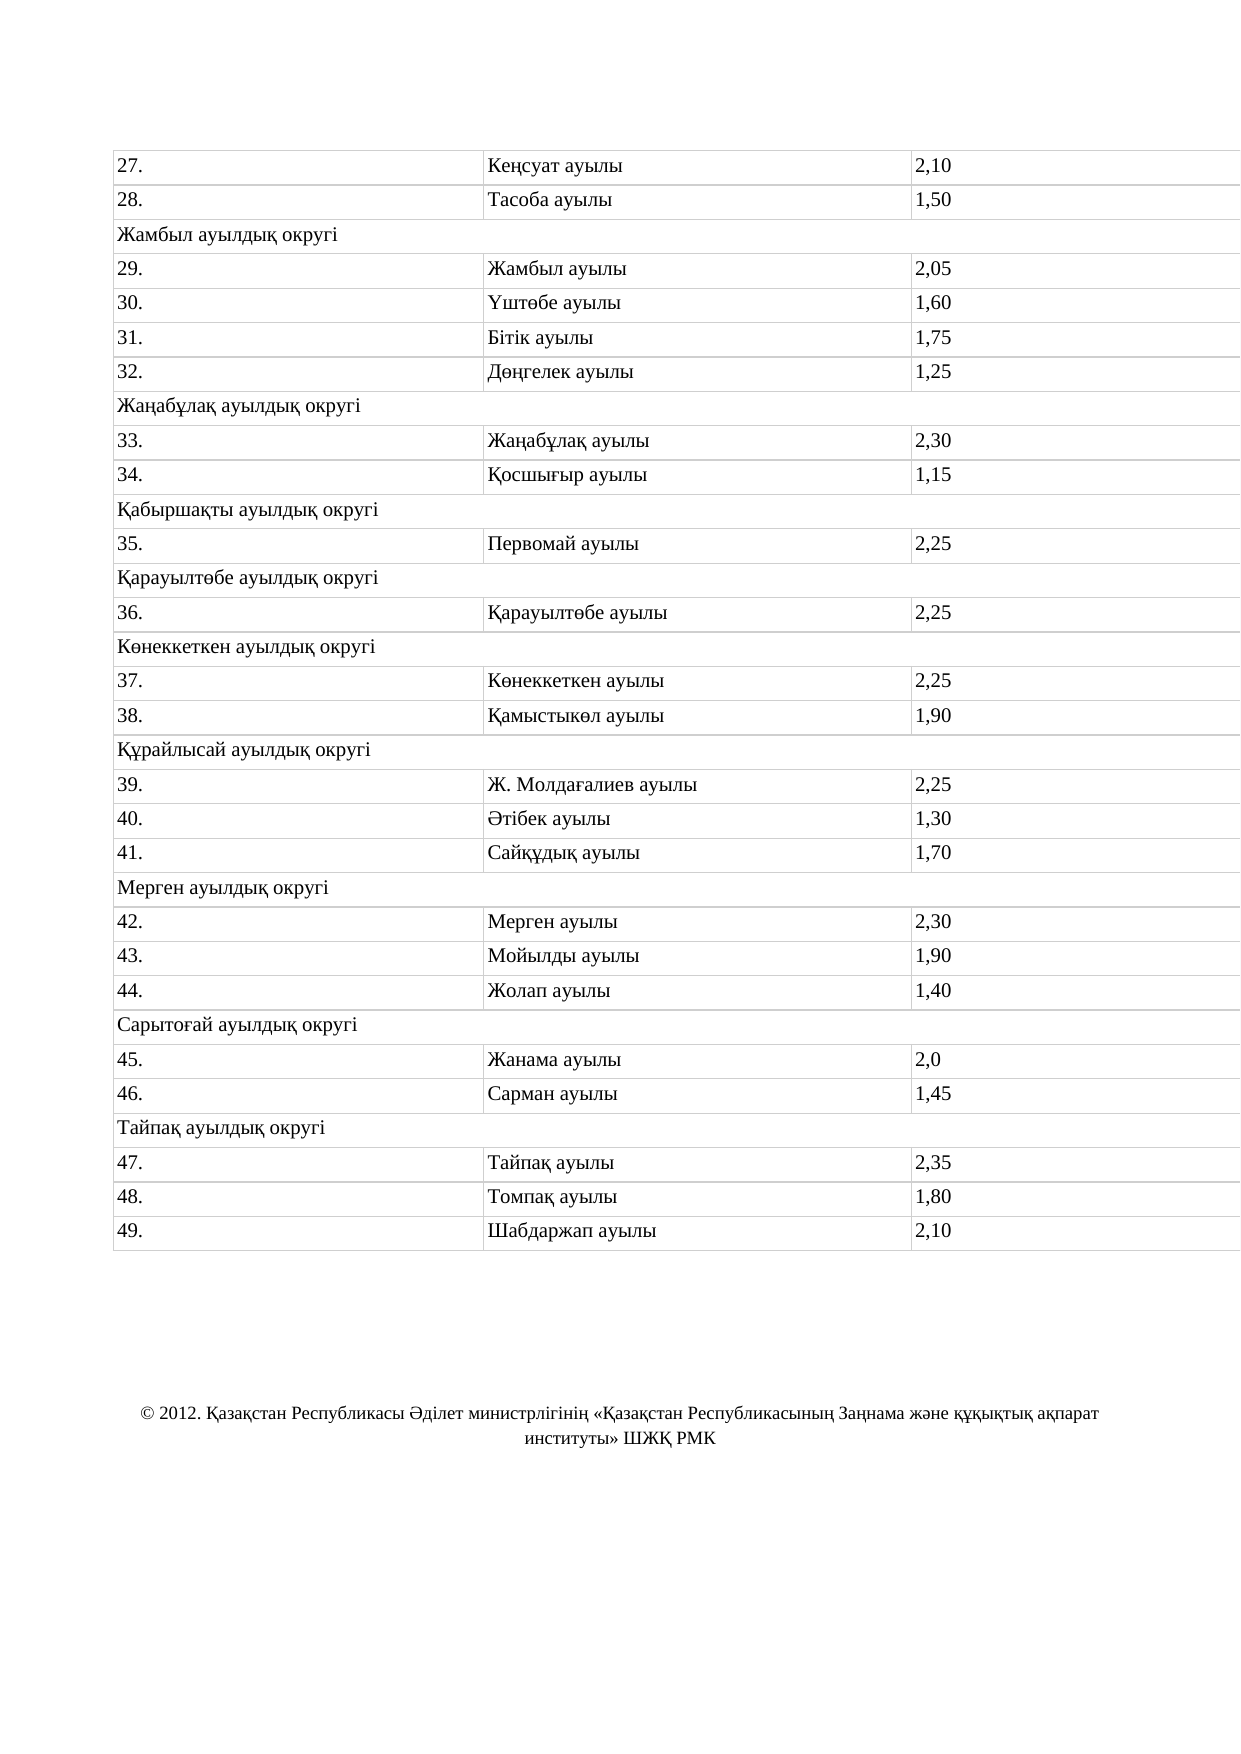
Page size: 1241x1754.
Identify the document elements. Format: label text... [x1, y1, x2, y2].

table_cell Томпақ ауылы [484, 1183, 911, 1216]
table_cell Сарытоғай ауылдық округі [114, 1011, 1240, 1044]
table_cell 1,30 [912, 804, 1240, 837]
table_cell 29. [114, 254, 483, 287]
table_cell 36. [114, 598, 483, 631]
table_cell Қарауылтөбе ауылы [484, 598, 911, 631]
table_cell Жамбыл ауылы [484, 254, 911, 287]
table_cell 1,60 [912, 289, 1240, 322]
table_cell Бітік ауылы [484, 323, 911, 356]
table_cell 35. [114, 529, 483, 562]
table_cell Сайқұдық ауылы [484, 839, 911, 872]
table_cell Қарауылтөбе ауылдық округі [114, 564, 1240, 597]
table_cell 2,05 [912, 254, 1240, 287]
table_cell Тайпақ ауылы [484, 1148, 911, 1181]
table_cell 43. [114, 942, 483, 975]
table_cell Ж. Молдағалиев ауылы [484, 770, 911, 803]
table_cell 38. [114, 701, 483, 734]
table_cell Тасоба ауылы [484, 186, 911, 219]
table_cell Сарман ауылы [484, 1079, 911, 1112]
table_cell 30. [114, 289, 483, 322]
table_cell 41. [114, 839, 483, 872]
table_cell Первомай ауылы [484, 529, 911, 562]
table_cell Жаңабұлақ ауылы [484, 426, 911, 459]
table_cell 1,80 [912, 1183, 1240, 1216]
table_cell Қабыршақты ауылдық округі [114, 495, 1240, 528]
table_cell 27. [114, 151, 483, 184]
table_cell Көнеккеткен ауылы [484, 667, 911, 700]
table_cell Мерген ауылы [484, 908, 911, 941]
table_cell Дөңгелек ауылы [484, 358, 911, 391]
table_cell 1,90 [912, 701, 1240, 734]
table_cell 34. [114, 461, 483, 494]
table_cell 42. [114, 908, 483, 941]
text © 2012. Қазақстан Республикасы Әділет министрлігінің «Қазақстан Республикасының Заңнама және құқықтық ақпарат институты» ШЖҚ РМК [112, 1402, 1128, 1449]
table_cell 1,25 [912, 358, 1240, 391]
table_cell Мойылды ауылы [484, 942, 911, 975]
table_cell 1,50 [912, 186, 1240, 219]
table_cell Көнеккеткен ауылдық округі [114, 633, 1240, 666]
table_cell 31. [114, 323, 483, 356]
table_cell 44. [114, 976, 483, 1009]
table_cell 49. [114, 1217, 483, 1250]
table_cell Қосшығыр ауылы [484, 461, 911, 494]
table_cell 1,15 [912, 461, 1240, 494]
table_cell 1,40 [912, 976, 1240, 1009]
table_cell 1,45 [912, 1079, 1240, 1112]
table_cell Әтібек ауылы [484, 804, 911, 837]
table_cell 2,30 [912, 908, 1240, 941]
table_cell Жолап ауылы [484, 976, 911, 1009]
table_cell Тайпақ ауылдық округі [114, 1114, 1240, 1147]
table_cell 32. [114, 358, 483, 391]
table_cell 2,0 [912, 1045, 1240, 1078]
table_cell Құрайлысай ауылдық округі [114, 736, 1240, 769]
table_cell 39. [114, 770, 483, 803]
table_cell Мерген ауылдық округі [114, 873, 1240, 906]
table_cell Жамбыл ауылдық округі [114, 220, 1240, 253]
table_cell Үштөбе ауылы [484, 289, 911, 322]
table_cell 46. [114, 1079, 483, 1112]
table_cell Кеңсуат ауылы [484, 151, 911, 184]
table_cell 1,75 [912, 323, 1240, 356]
table_cell 40. [114, 804, 483, 837]
table_cell 2,10 [912, 151, 1240, 184]
table_cell 33. [114, 426, 483, 459]
table_cell 1,70 [912, 839, 1240, 872]
table_cell 48. [114, 1183, 483, 1216]
table_cell Шабдаржап ауылы [484, 1217, 911, 1250]
table_cell 2,25 [912, 598, 1240, 631]
table_cell 2,25 [912, 667, 1240, 700]
table_cell 1,90 [912, 942, 1240, 975]
table_cell 2,30 [912, 426, 1240, 459]
table_cell 37. [114, 667, 483, 700]
table_cell 2,25 [912, 770, 1240, 803]
table_cell 45. [114, 1045, 483, 1078]
table_cell Қамыстыкөл ауылы [484, 701, 911, 734]
table_cell 2,35 [912, 1148, 1240, 1181]
table_cell Жанама ауылы [484, 1045, 911, 1078]
table_cell 47. [114, 1148, 483, 1181]
table_cell Жаңабұлақ ауылдық округі [114, 392, 1240, 425]
table_cell 2,25 [912, 529, 1240, 562]
table_cell 2,10 [912, 1217, 1240, 1250]
table_cell 28. [114, 186, 483, 219]
